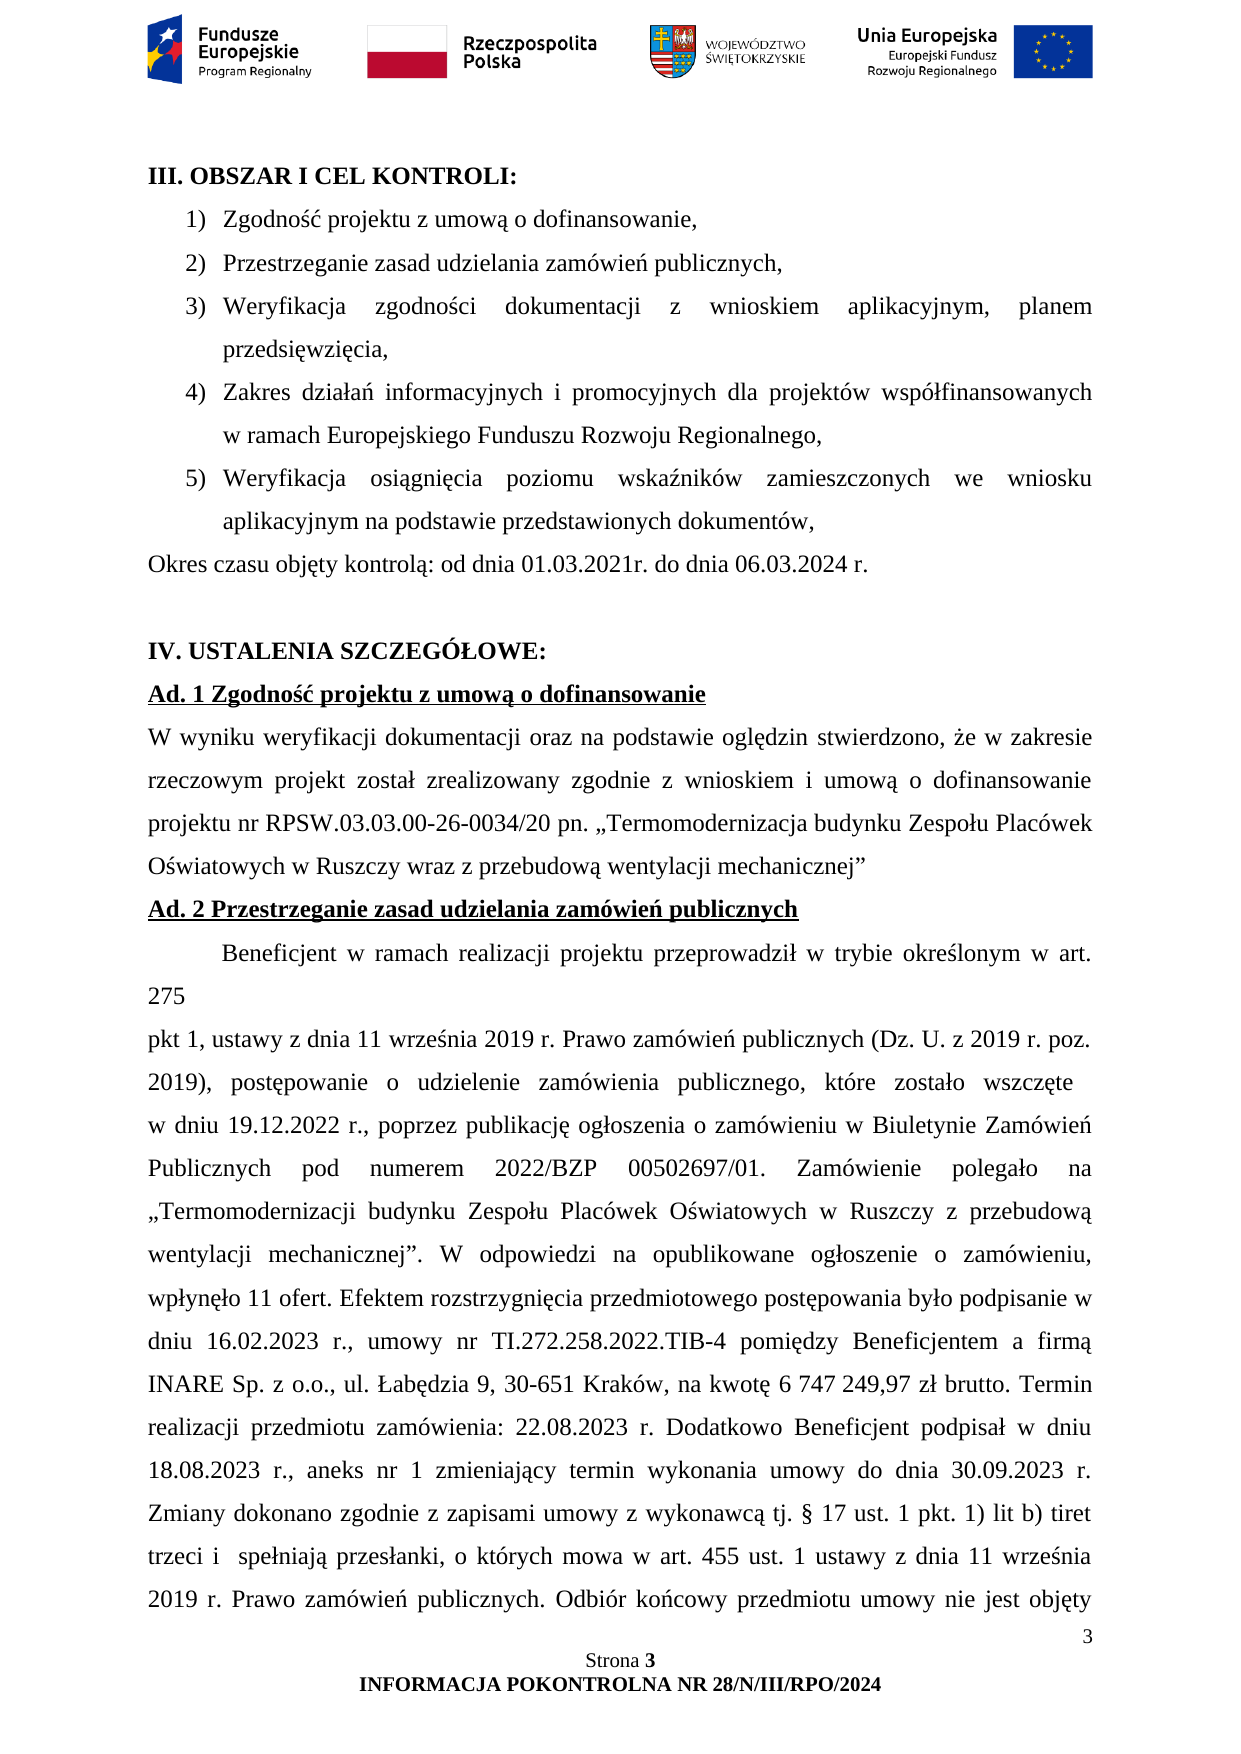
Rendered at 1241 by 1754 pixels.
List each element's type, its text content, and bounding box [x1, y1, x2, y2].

text Ad. 2 Przestrzeganie zasad udzielania zamówień publicznych [148, 894, 1093, 923]
list Przestrzeganie zasad udzielania zamówień publicznych, [185, 248, 1093, 276]
list Zakres działań informacyjnych i promocyjnych dla projektów współfinansowanych w ramach Europejskiego Funduszu Rozwoju Regionalnego, [185, 377, 1093, 449]
list Weryfikacja zgodności dokumentacji z wnioskiem aplikacyjnym, planem przedsięwzięcia, [185, 291, 1093, 363]
list Zgodność projektu z umową o dofinansowanie, [185, 204, 1093, 233]
text IV. USTALENIA SZCZEGÓŁOWE: [148, 636, 1093, 664]
text III. OBSZAR I CEL KONTROLI: [148, 161, 1093, 190]
text Okres czasu objęty kontrolą: od dnia 01.03.2021r. do dnia 06.03.2024 r. [148, 549, 1093, 578]
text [148, 938, 1093, 1613]
text Ad. 1 Zgodność projektu z umową o dofinansowanie [148, 679, 1093, 708]
picture [147, 14, 1093, 84]
list Weryfikacja osiągnięcia poziomu wskaźników zamieszczonych we wniosku aplikacyjnym na podstawie przedstawionych dokumentów, [185, 463, 1093, 535]
text W wyniku weryfikacji dokumentacji oraz na podstawie oględzin stwierdzono, że w zakresie rzeczowym projekt został zrealizowany zgodnie z wnioskiem i umową o dofinansowanie projektu nr RPSW.03.03.00-26-0034/20 pn. „Termomodernizacja budynku Zespołu Placówek Oświatowych w Ruszczy wraz z przebudową wentylacji mechanicznej” [148, 722, 1093, 880]
